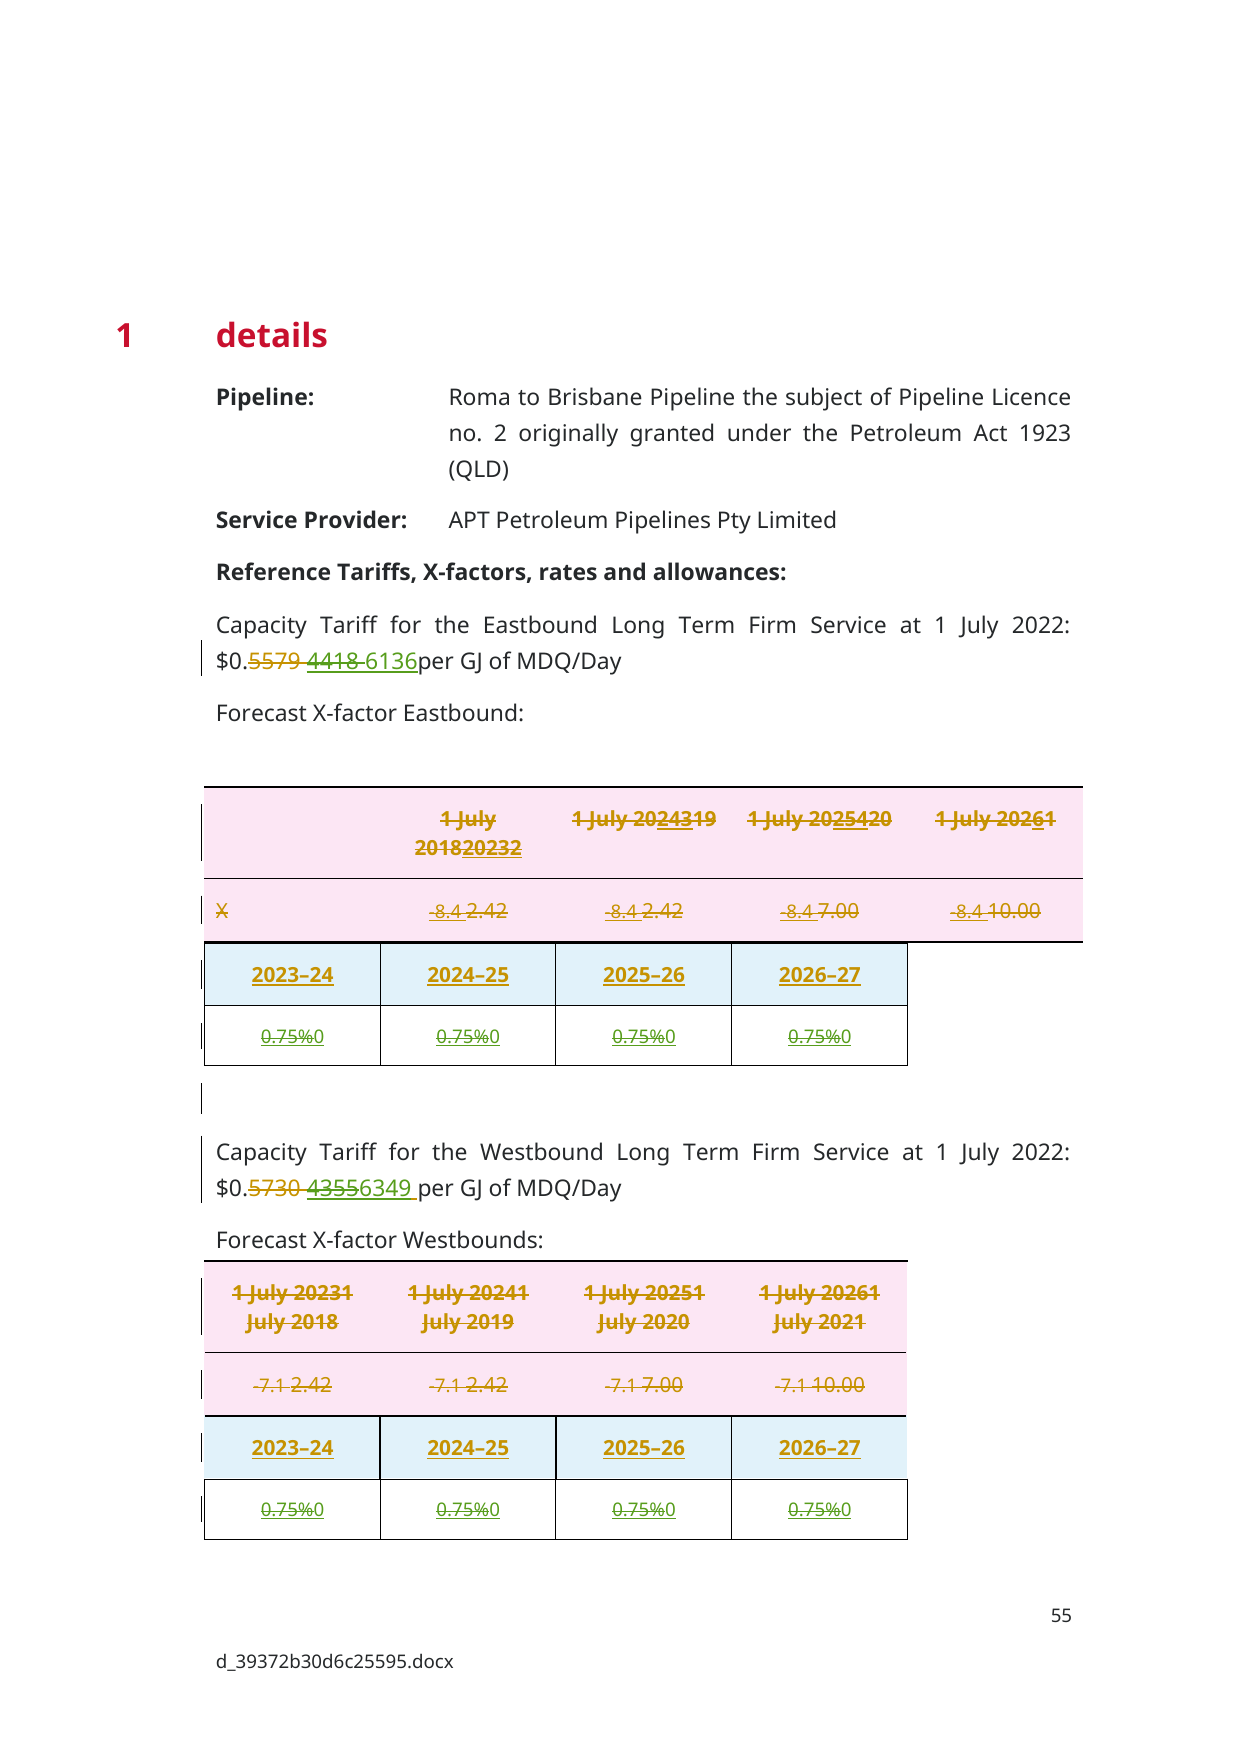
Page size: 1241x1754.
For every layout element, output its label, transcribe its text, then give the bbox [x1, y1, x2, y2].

text Forecast X-factor Eastbound: [216, 697, 1072, 729]
table_cell [556, 1006, 731, 1065]
table_cell [381, 1006, 555, 1065]
text Forecast X-factor Westbounds: [216, 1224, 1072, 1255]
subtitle details [115, 312, 1072, 357]
table_cell [205, 1480, 380, 1538]
table_header Pipeline: [204, 364, 437, 488]
table_cell [732, 1480, 907, 1538]
table_cell APT Petroleum Pipelines Pty Limited [437, 488, 1083, 539]
table_cell [381, 1480, 555, 1538]
table_cell [732, 1006, 907, 1065]
text Capacity Tariff for the Westbound Long Term Firm Service at 1 July 2022: $0.per GJ of MDQ/Day [216, 1136, 1072, 1203]
table_cell [205, 1006, 380, 1065]
table_header Roma to Brisbane Pipeline the subject of Pipeline Licence no. 2 originally granted under the Petroleum Act 1923 (QLD) [437, 364, 1083, 488]
text Reference Tariffs, X-factors, rates and allowances: [216, 556, 1072, 587]
table_cell Service Provider: [204, 488, 437, 539]
table_cell [556, 1480, 731, 1538]
text Capacity Tariff for the Eastbound Long Term Firm Service at 1 July 2022: $0.per GJ of MDQ/Day [216, 609, 1072, 676]
